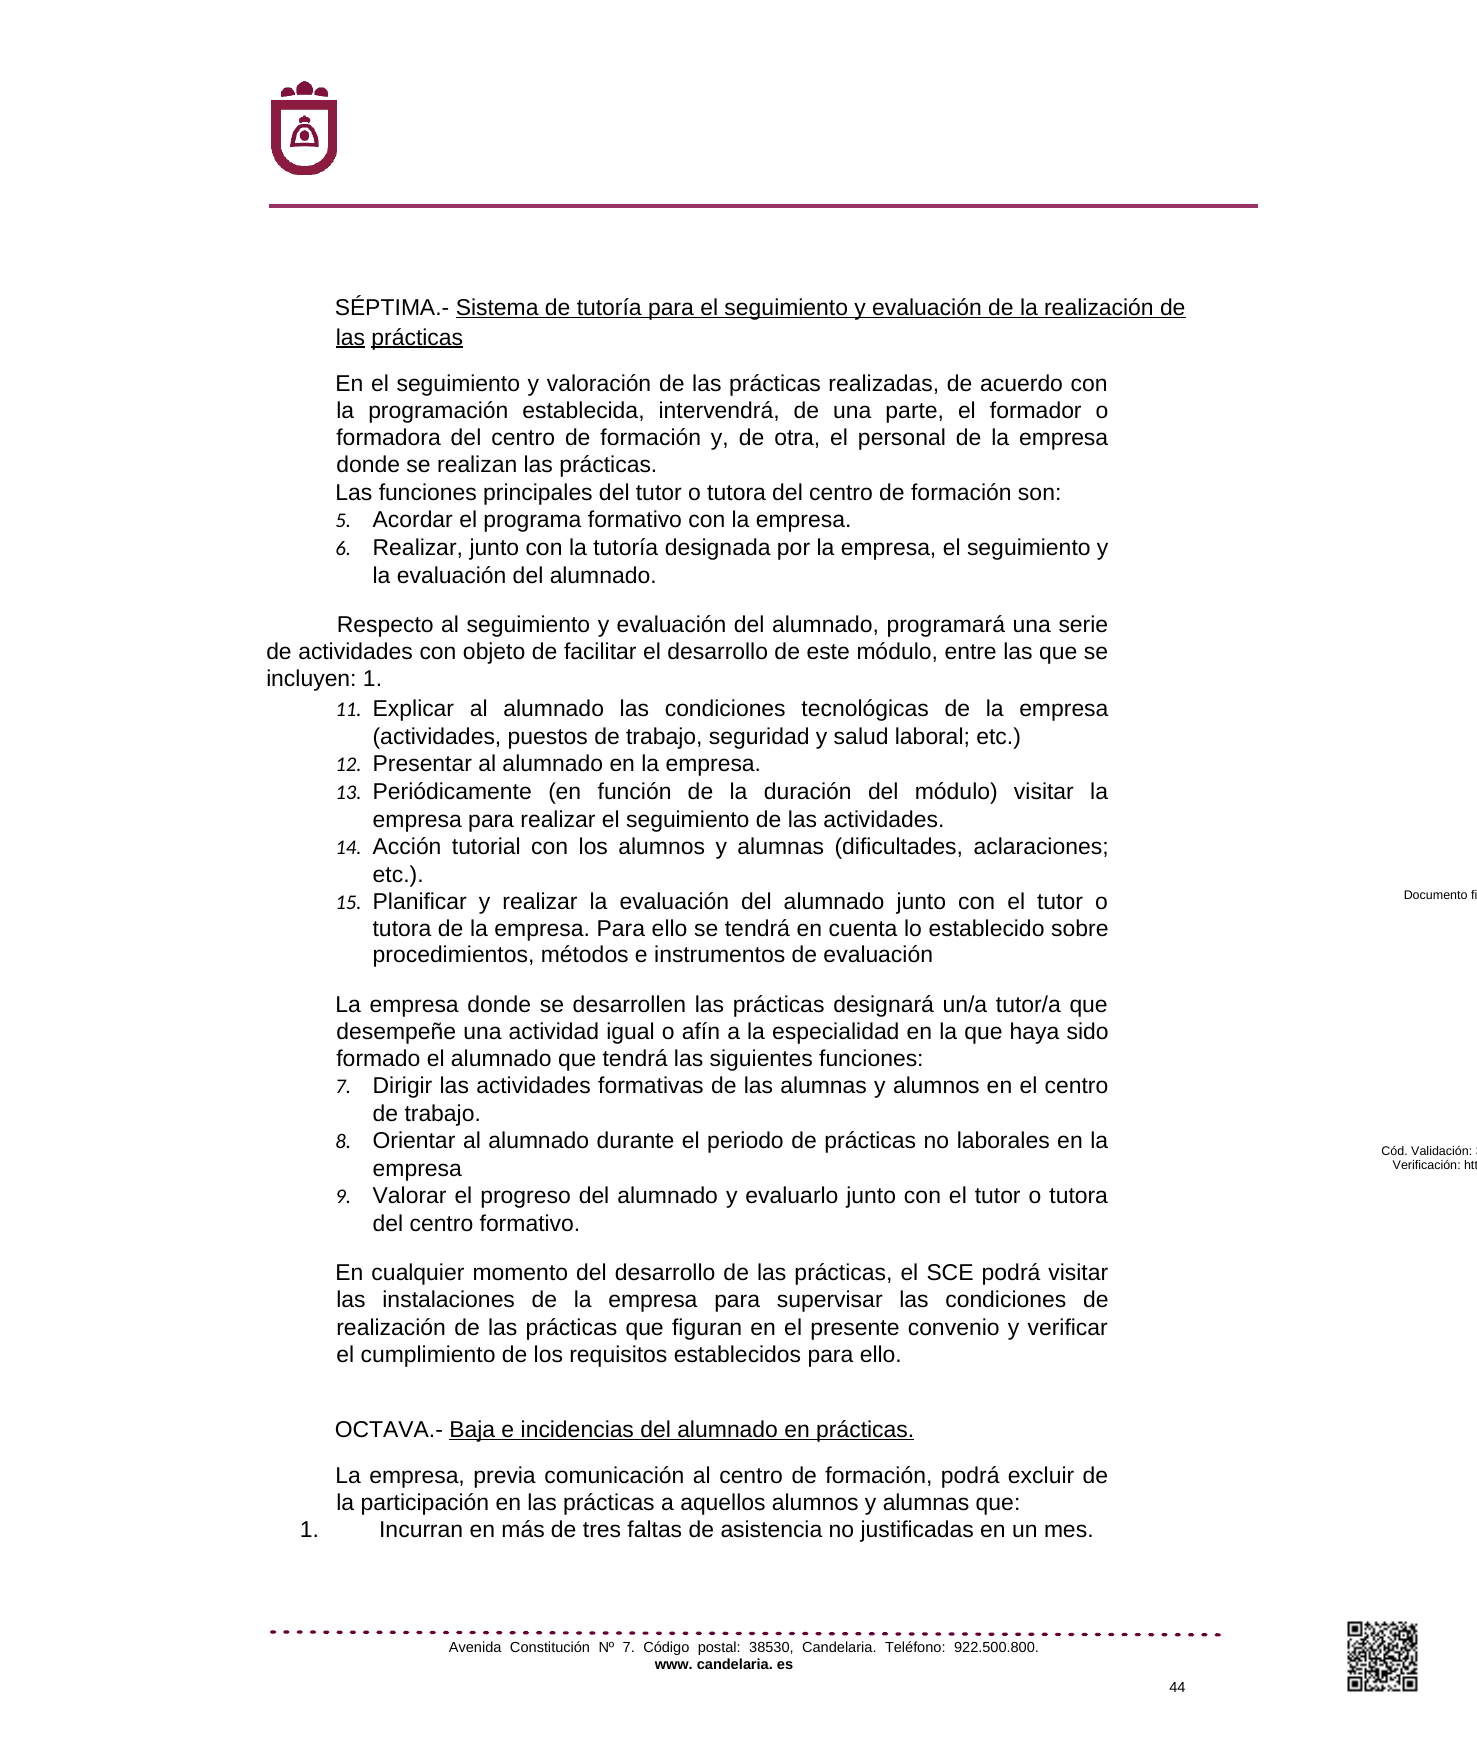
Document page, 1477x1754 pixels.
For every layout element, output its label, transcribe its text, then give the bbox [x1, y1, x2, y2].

text En cualquier momento del desarrollo de las prácticas, el SCE podrá visitar las instalaciones de la empresa para supervisar las condiciones de realización de las prácticas que figuran en el presente convenio y verificar el cumplimiento de los requisitos establecidos para ello. [335, 1259, 1109, 1367]
text 1. Incurran en más de tres faltas de asistencia no justificadas en un mes. [258, 1516, 1262, 1543]
text OCTAVA.- Baja e incidencias del alumnado en prácticas. [334, 1416, 1187, 1442]
list Periódicamente (en función de la duración del módulo) visitar la empresa para realizar el seguimiento de las actividades. [335, 778, 1109, 832]
list Acordar el programa formativo con la empresa. [335, 506, 1109, 533]
list Dirigir las actividades formativas de las alumnas y alumnos en el centro de trabajo. [335, 1072, 1109, 1126]
list Acción tutorial con los alumnos y alumnas (dificultades, aclaraciones; etc.). [335, 833, 1109, 887]
list Realizar, junto con la tutoría designada por la empresa, el seguimiento y la evaluación del alumnado. [335, 534, 1109, 588]
picture [271, 81, 337, 175]
list Explicar al alumnado las condiciones tecnológicas de la empresa (actividades, puestos de trabajo, seguridad y salud laboral; etc.) [335, 695, 1109, 749]
text Las funciones principales del tutor o tutora del centro de formación son: [335, 479, 1109, 505]
text La empresa donde se desarrollen las prácticas designará un/a tutor/a que desempeñe una actividad igual o afín a la especialidad en la que haya sido formado el alumnado que tendrá las siguientes funciones: [335, 991, 1109, 1071]
picture [1346, 1620, 1420, 1694]
list Planificar y realizar la evaluación del alumnado junto con el tutor o tutora de la empresa. Para ello se tendrá en cuenta lo establecido sobre procedimientos, métodos e instrumentos de evaluación [335, 888, 1109, 968]
list Orientar al alumnado durante el periodo de prácticas no laborales en la empresa [335, 1127, 1109, 1181]
text SÉPTIMA.- Sistema de tutoría para el seguimiento y evaluación de la realización de las prácticas [334, 294, 1187, 351]
text La empresa, previa comunicación al centro de formación, podrá excluir de la participación en las prácticas a aquellos alumnos y alumnas que: [335, 1462, 1109, 1515]
text Respecto al seguimiento y evaluación del alumnado, programará una serie de actividades con objeto de facilitar el desarrollo de este módulo, entre las que se incluyen: 1. [266, 611, 1109, 692]
list Presentar al alumnado en la empresa. [335, 750, 1109, 777]
text En el seguimiento y valoración de las prácticas realizadas, de acuerdo con la programación establecida, intervendrá, de una parte, el formador o formadora del centro de formación y, de otra, el personal de la empresa donde se realizan las prácticas. [335, 370, 1109, 478]
list Valorar el progreso del alumnado y evaluarlo junto con el tutor o tutora del centro formativo. [335, 1182, 1109, 1236]
